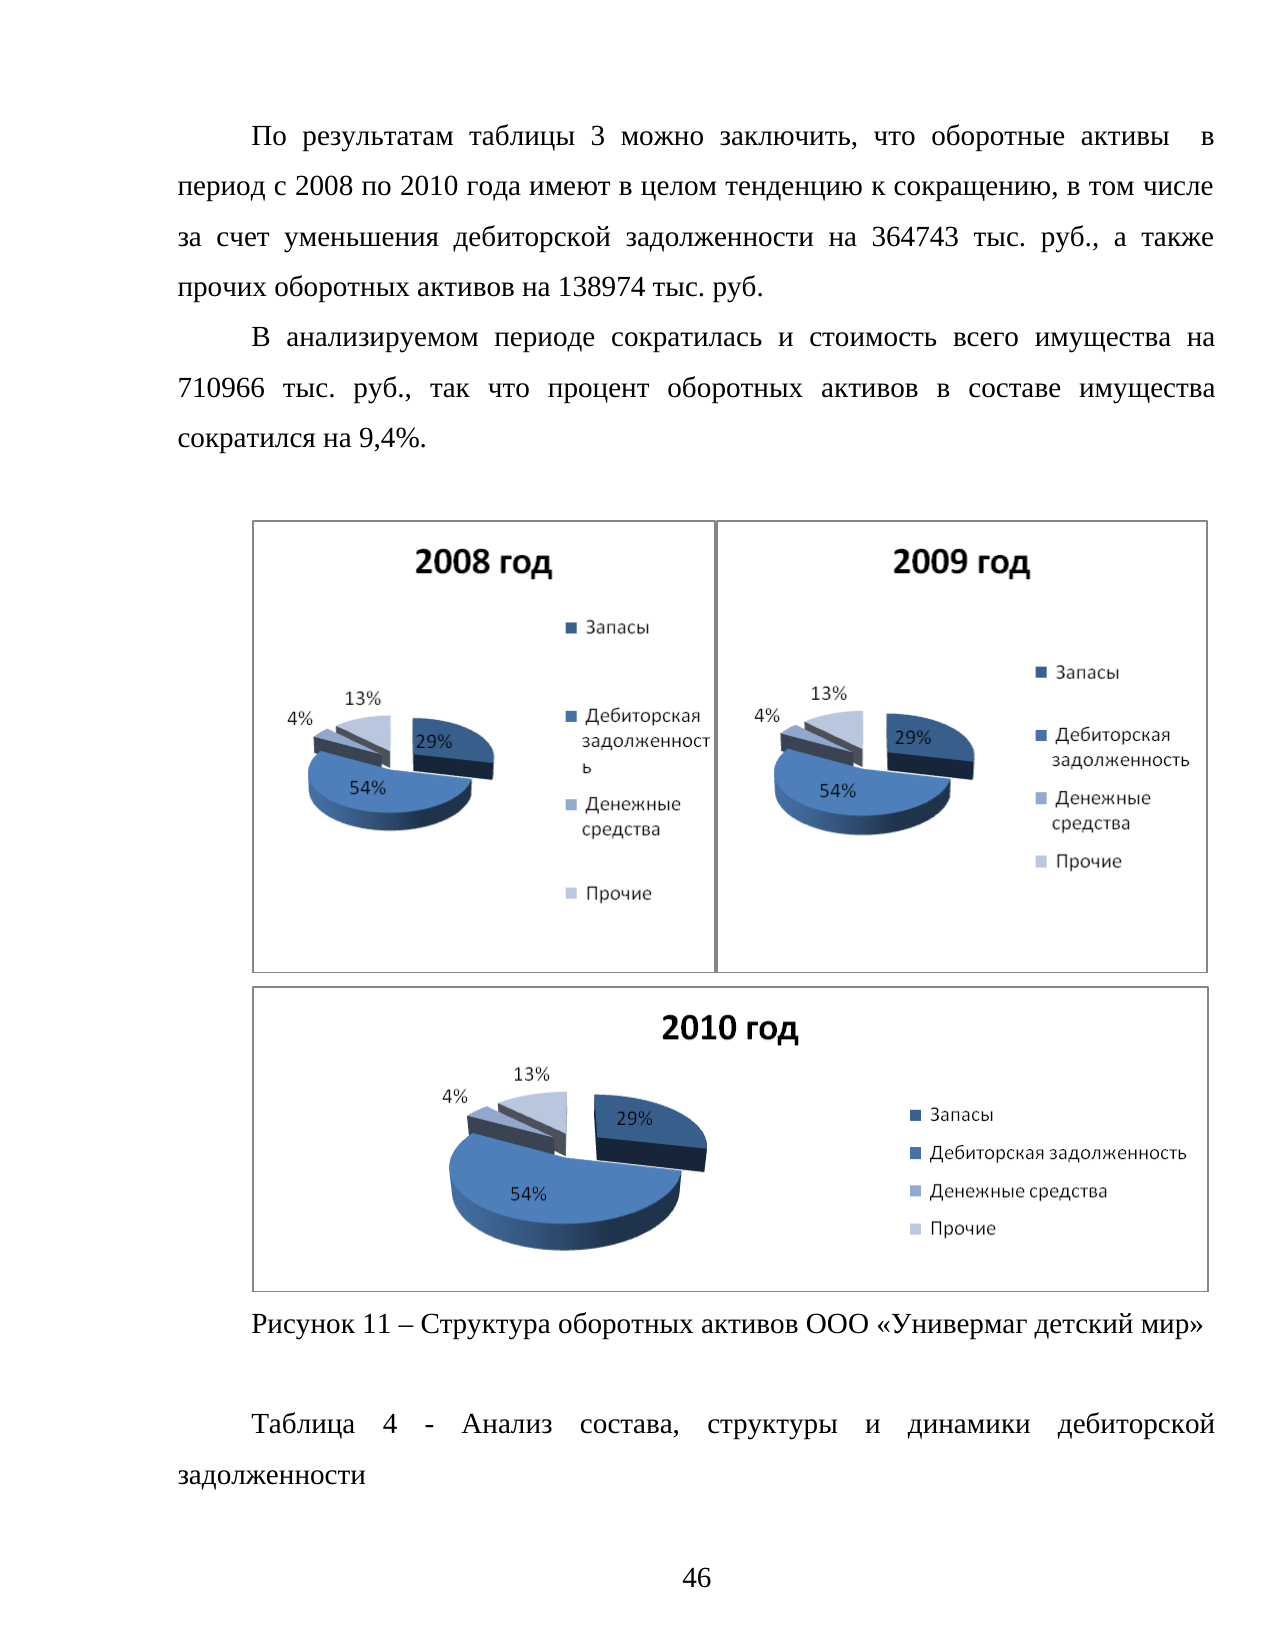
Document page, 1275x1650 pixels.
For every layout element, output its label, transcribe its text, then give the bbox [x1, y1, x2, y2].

picture [251, 986, 1209, 1292]
text Рисунок 11 – Структура оборотных активов ООО «Универмаг детский мир» [177, 1306, 1216, 1339]
text По результатам таблицы 3 можно заключить, что оборотные активы в период с 2008 по 2010 года имеют в целом тенденцию к сокращению, в том числе за счет уменьшения дебиторской задолженности на 364743 тыс. руб., а также прочих оборотных активов на 138974 тыс. руб. [177, 118, 1216, 303]
picture [251, 520, 1208, 973]
text Таблица 4 - Анализ состава, структуры и динамики дебиторской задолженности [177, 1406, 1216, 1490]
text В анализируемом периоде сократилась и стоимость всего имущества на 710966 тыс. руб., так что процент оборотных активов в составе имущества сократился на 9,4%. [177, 319, 1216, 453]
